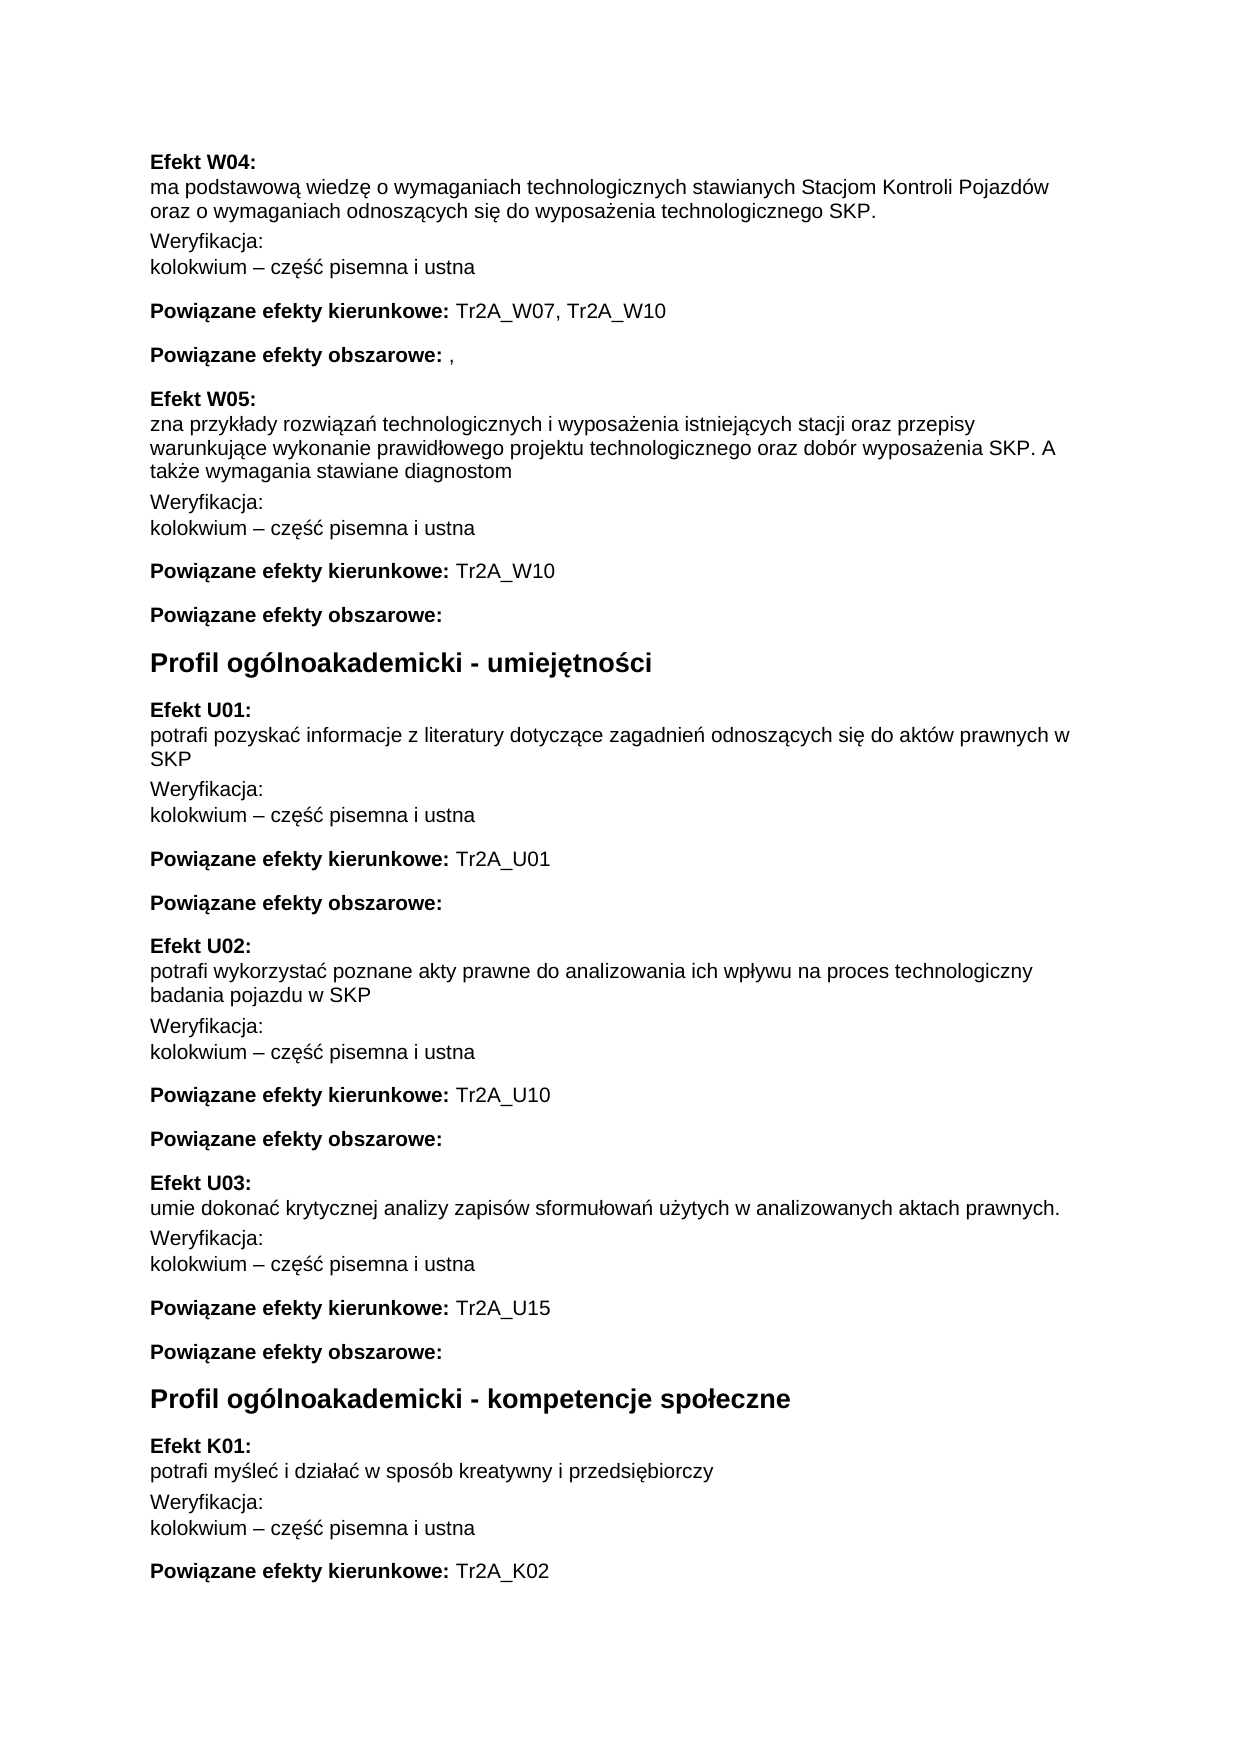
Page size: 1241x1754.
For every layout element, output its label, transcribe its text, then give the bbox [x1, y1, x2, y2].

text ma podstawową wiedzę o wymaganiach technologicznych stawianych Stacjom Kontroli Pojazdów oraz o wymaganiach odnoszących się do wyposażenia technologicznego SKP. [150, 175, 1090, 223]
text potrafi pozyskać informacje z literatury dotyczące zagadnień odnoszących się do aktów prawnych w SKP [150, 723, 1090, 771]
text Powiązane efekty kierunkowe: Tr2A_W10 [150, 559, 1090, 583]
subtitle Profil ogólnoakademicki - umiejętności [150, 647, 1090, 678]
text Weryfikacja: [150, 489, 1090, 513]
text Efekt U01: [150, 698, 1090, 722]
text Powiązane efekty obszarowe: , [150, 343, 1090, 367]
text Weryfikacja: [150, 777, 1090, 801]
text Weryfikacja: [150, 229, 1090, 253]
text Efekt K01: [150, 1434, 1090, 1458]
text kolokwium – część pisemna i ustna [150, 1516, 1090, 1539]
text umie dokonać krytycznej analizy zapisów sformułowań użytych w analizowanych aktach prawnych. [150, 1196, 1090, 1220]
text Powiązane efekty kierunkowe: Tr2A_W07, Tr2A_W10 [150, 299, 1090, 323]
text kolokwium – część pisemna i ustna [150, 1252, 1090, 1276]
text Powiązane efekty kierunkowe: Tr2A_U15 [150, 1296, 1090, 1320]
text kolokwium – część pisemna i ustna [150, 516, 1090, 539]
text kolokwium – część pisemna i ustna [150, 803, 1090, 827]
text Efekt U02: [150, 934, 1090, 958]
text Efekt W05: [150, 386, 1090, 410]
text Weryfikacja: [150, 1013, 1090, 1037]
text kolokwium – część pisemna i ustna [150, 255, 1090, 279]
text Powiązane efekty obszarowe: [150, 891, 1090, 914]
text Weryfikacja: [150, 1226, 1090, 1250]
text Weryfikacja: [150, 1489, 1090, 1513]
text Efekt W04: [150, 150, 1090, 174]
text Powiązane efekty kierunkowe: Tr2A_U01 [150, 847, 1090, 871]
text Powiązane efekty obszarowe: [150, 1339, 1090, 1363]
text potrafi wykorzystać poznane akty prawne do analizowania ich wpływu na proces technologiczny badania pojazdu w SKP [150, 959, 1090, 1007]
text kolokwium – część pisemna i ustna [150, 1039, 1090, 1063]
text Efekt U03: [150, 1171, 1090, 1195]
text Powiązane efekty obszarowe: [150, 1127, 1090, 1151]
subtitle Profil ogólnoakademicki - kompetencje społeczne [150, 1383, 1090, 1414]
text Powiązane efekty kierunkowe: Tr2A_U10 [150, 1083, 1090, 1107]
text Powiązane efekty obszarowe: [150, 603, 1090, 627]
text Powiązane efekty kierunkowe: Tr2A_K02 [150, 1559, 1090, 1583]
text potrafi myśleć i działać w sposób kreatywny i przedsiębiorczy [150, 1459, 1090, 1483]
text zna przykłady rozwiązań technologicznych i wyposażenia istniejących stacji oraz przepisy warunkujące wykonanie prawidłowego projektu technologicznego oraz dobór wyposażenia SKP. A także wymagania stawiane diagnostom [150, 411, 1090, 483]
